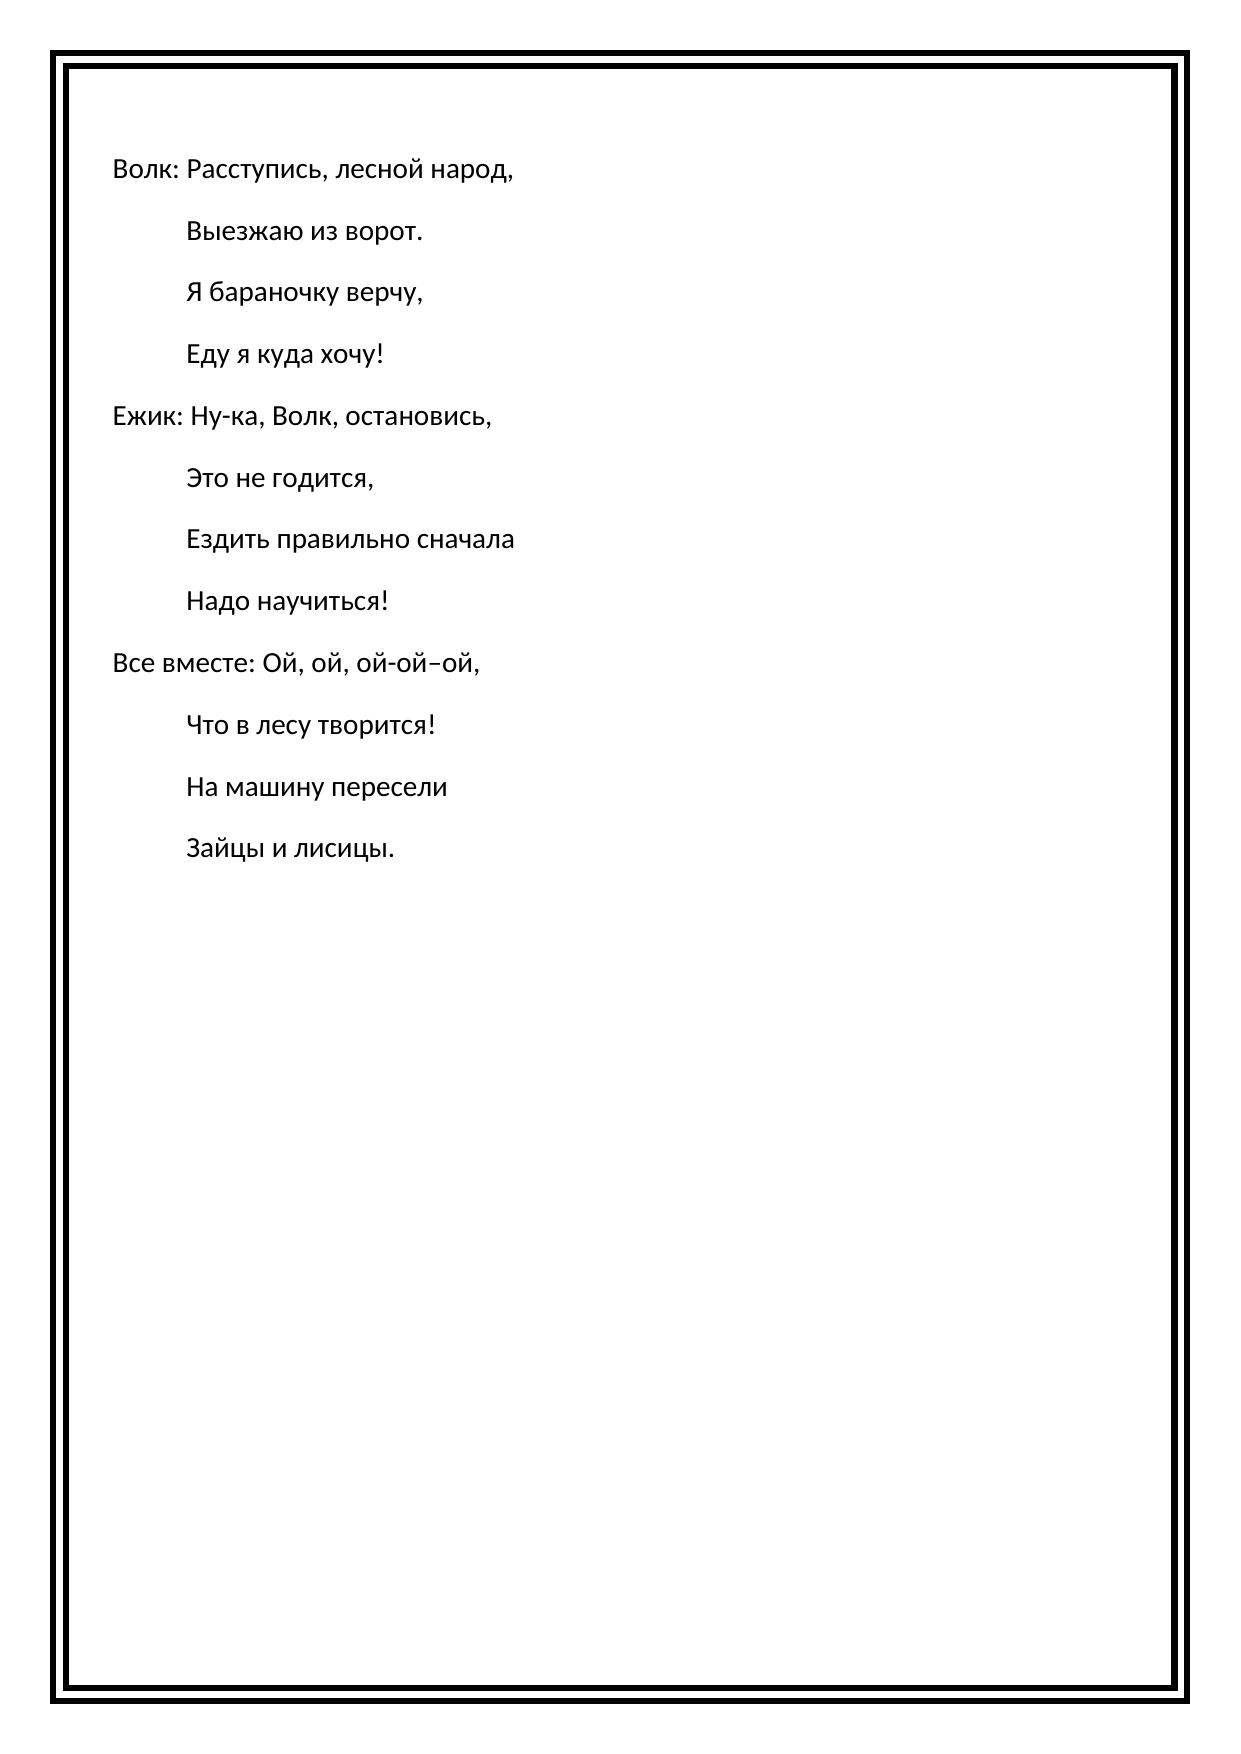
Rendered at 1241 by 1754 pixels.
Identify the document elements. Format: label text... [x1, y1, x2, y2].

text Ежик: Ну-ка, Волк, остановись, [112, 397, 1128, 433]
text Это не годится, [112, 459, 1128, 494]
text Все вместе: Ой, ой, ой-ой–ой, [112, 644, 1128, 680]
text Ездить правильно сначала [112, 521, 1128, 556]
text Волк: Расступись, лесной народ, [112, 150, 1128, 186]
text Еду я куда хочу! [112, 335, 1128, 371]
text Выезжаю из ворот. [112, 212, 1128, 247]
text Что в лесу творится! [112, 706, 1128, 742]
text Зайцы и лисицы. [112, 829, 1128, 865]
text На машину пересели [112, 768, 1128, 803]
text Я бараночку верчу, [112, 273, 1128, 309]
text Надо научиться! [112, 582, 1128, 618]
